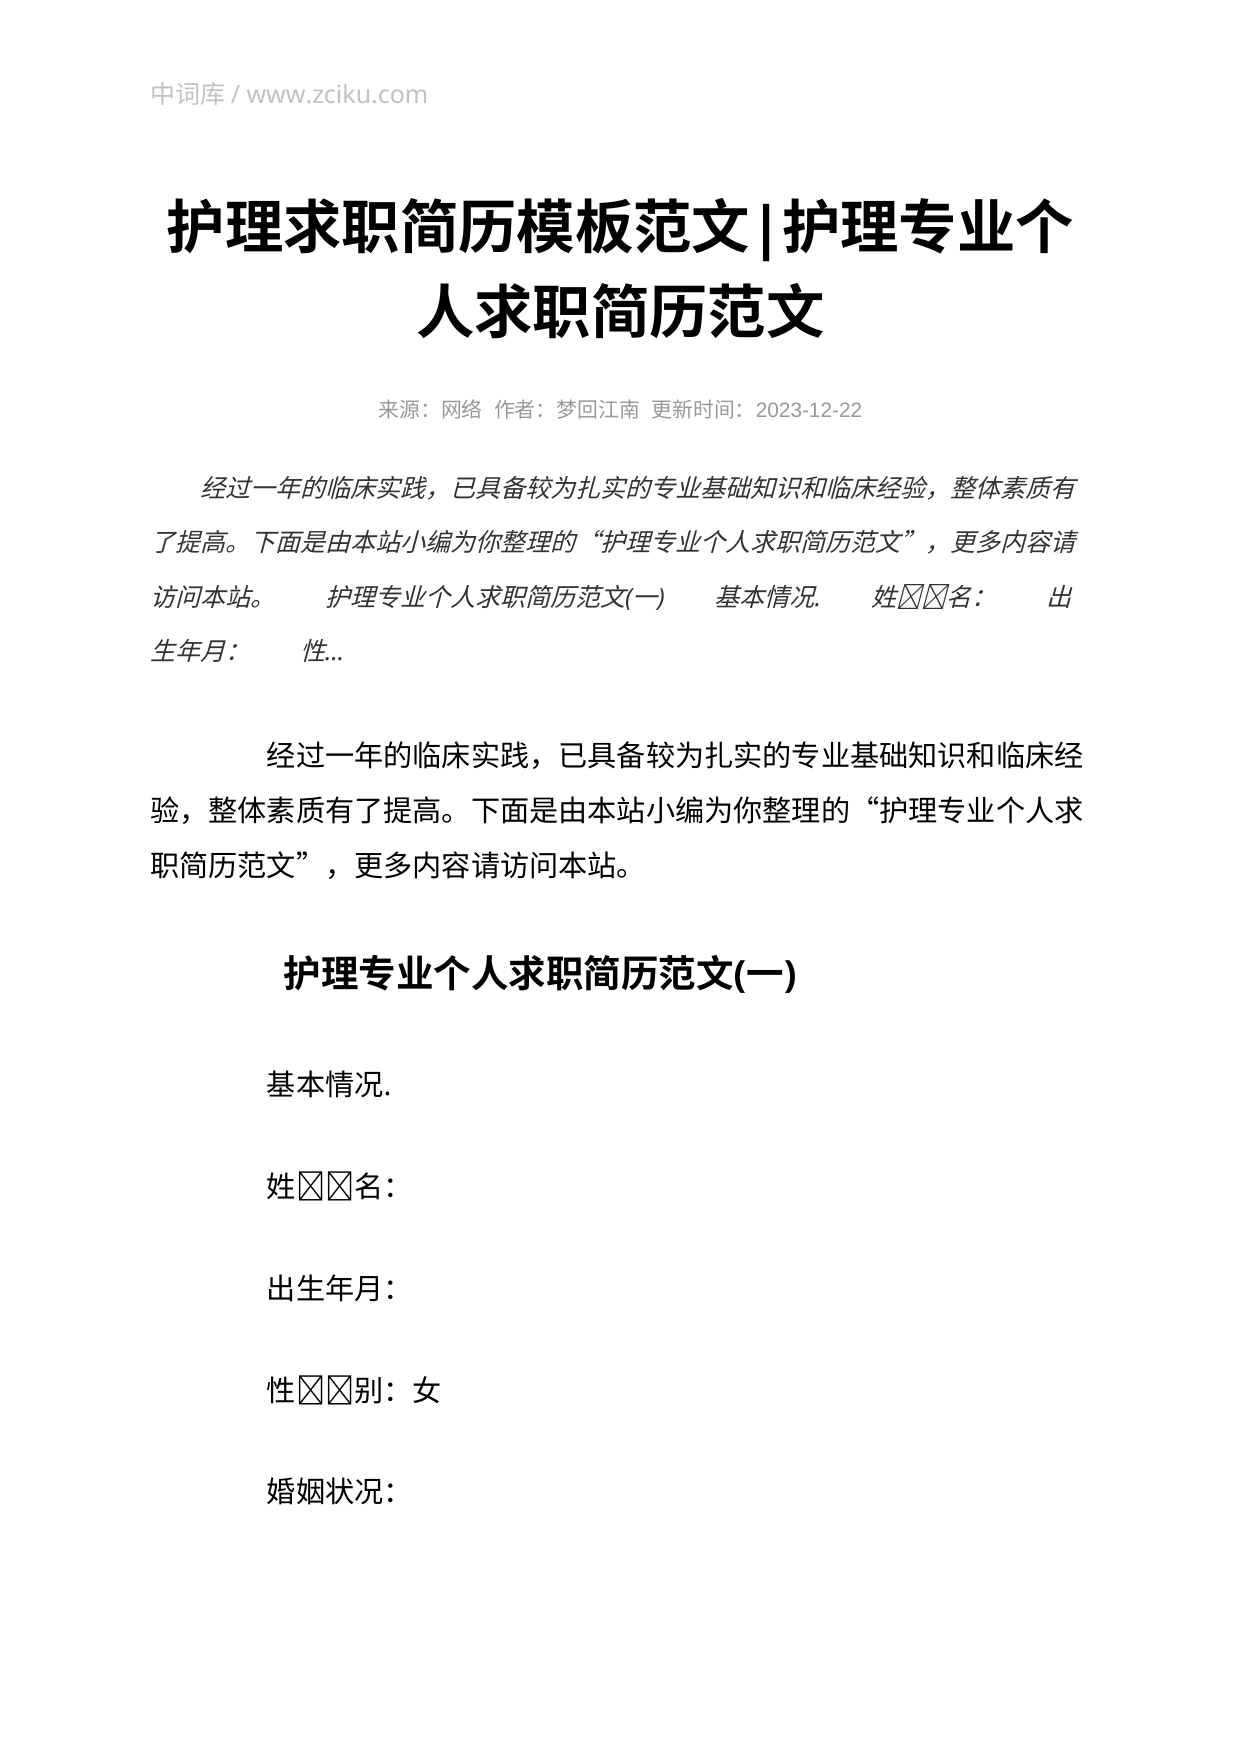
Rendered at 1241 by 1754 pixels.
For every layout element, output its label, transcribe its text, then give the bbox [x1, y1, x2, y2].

text 婚姻状况： [150, 1469, 1090, 1511]
text 经过一年的临床实践，已具备较为扎实的专业基础知识和临床经验，整体素质有了提高。下面是由本站小编为你整理的“护理专业个人求职简历范文”，更多内容请访问本站。 护理专业个人求职简历范文(一) 基本情况. 姓名： 出生年月： 性... [150, 468, 1090, 668]
subtitle 护理求职简历模板范文|护理专业个人求职简历范文 [150, 181, 1090, 351]
text 出生年月： [150, 1266, 1090, 1308]
text 来源：网络 作者：梦回江南 更新时间：2023-12-22 [150, 397, 1090, 421]
text 基本情况. [150, 1062, 1090, 1104]
text 姓名： [150, 1164, 1090, 1206]
text 经过一年的临床实践，已具备较为扎实的专业基础知识和临床经验，整体素质有了提高。下面是由本站小编为你整理的“护理专业个人求职简历范文”，更多内容请访问本站。 [150, 733, 1090, 885]
text 性别：女 [150, 1367, 1090, 1409]
text 护理专业个人求职简历范文(一) [150, 944, 1090, 999]
